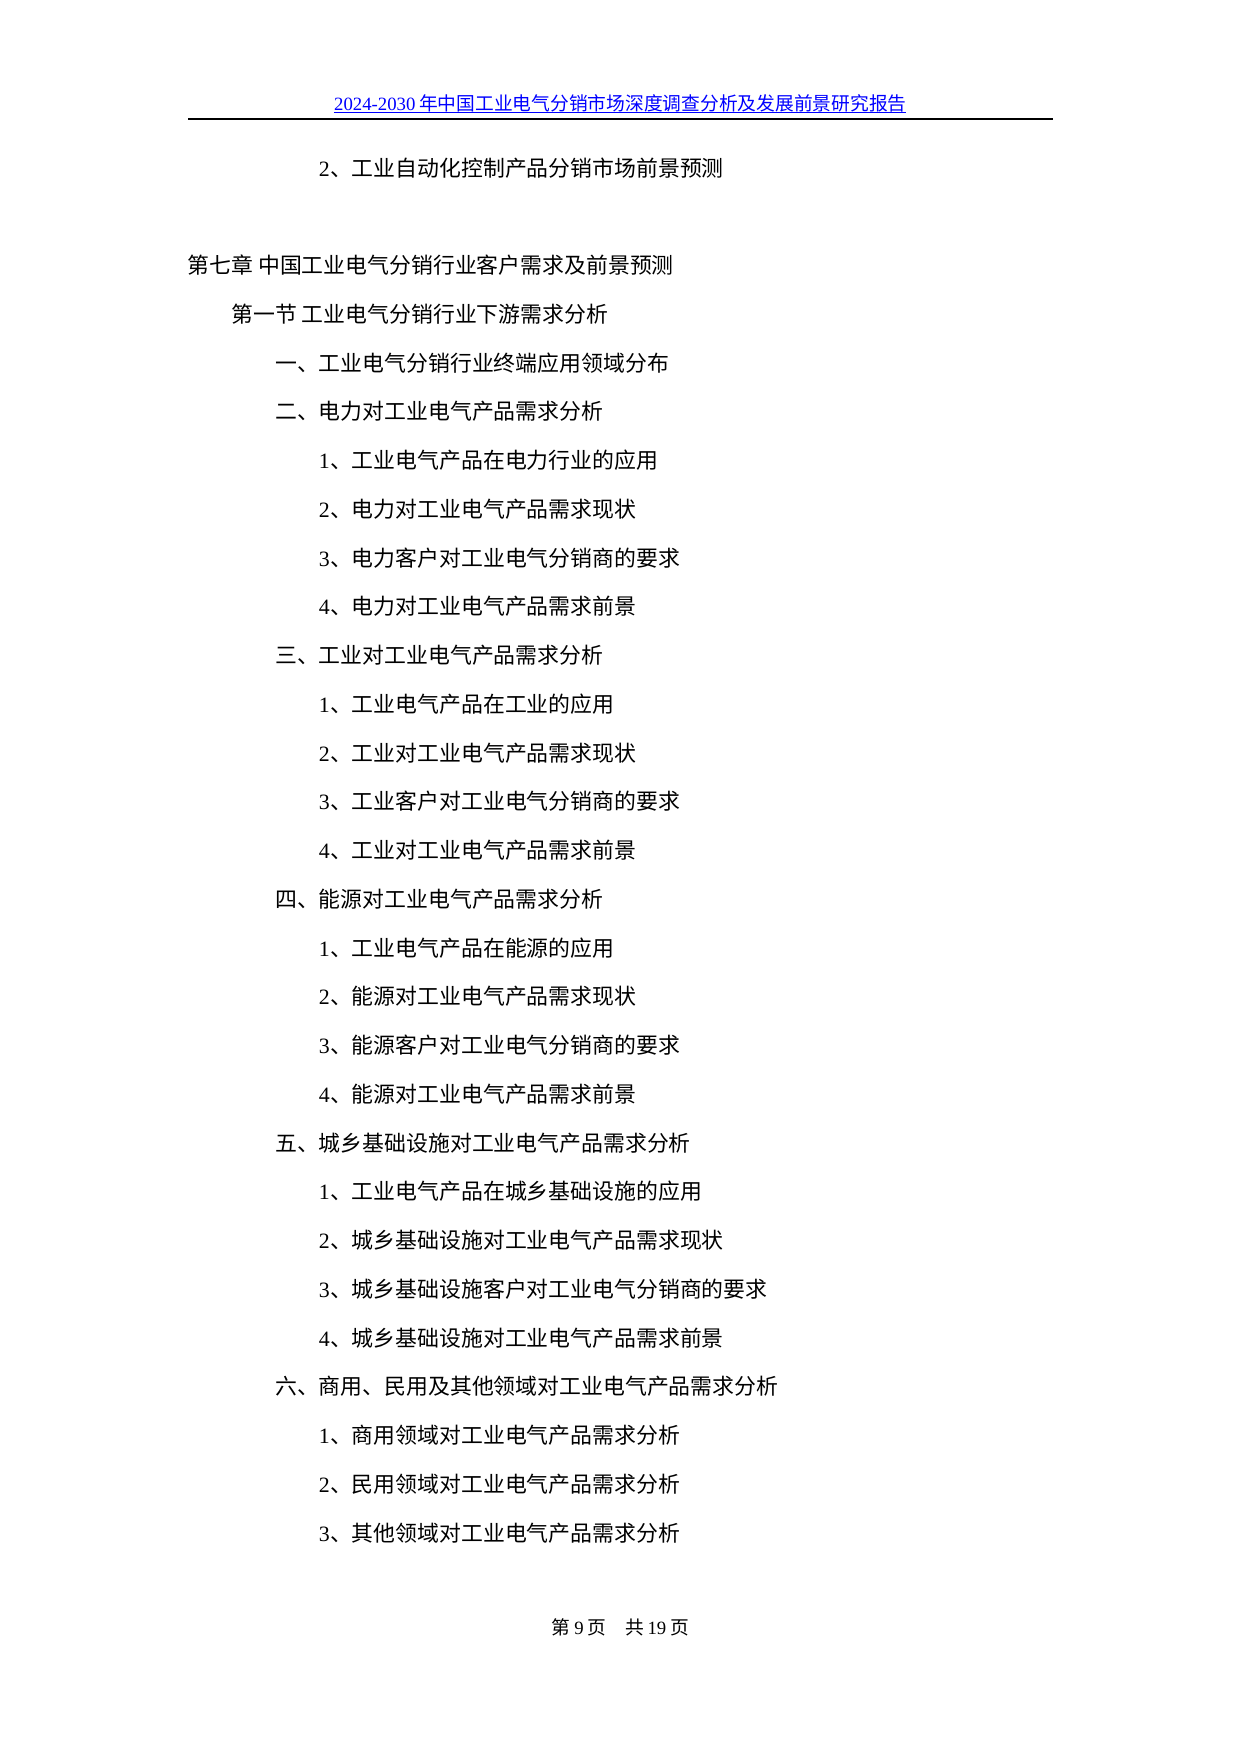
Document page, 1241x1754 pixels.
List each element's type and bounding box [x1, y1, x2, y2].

text [187, 150, 1053, 1548]
